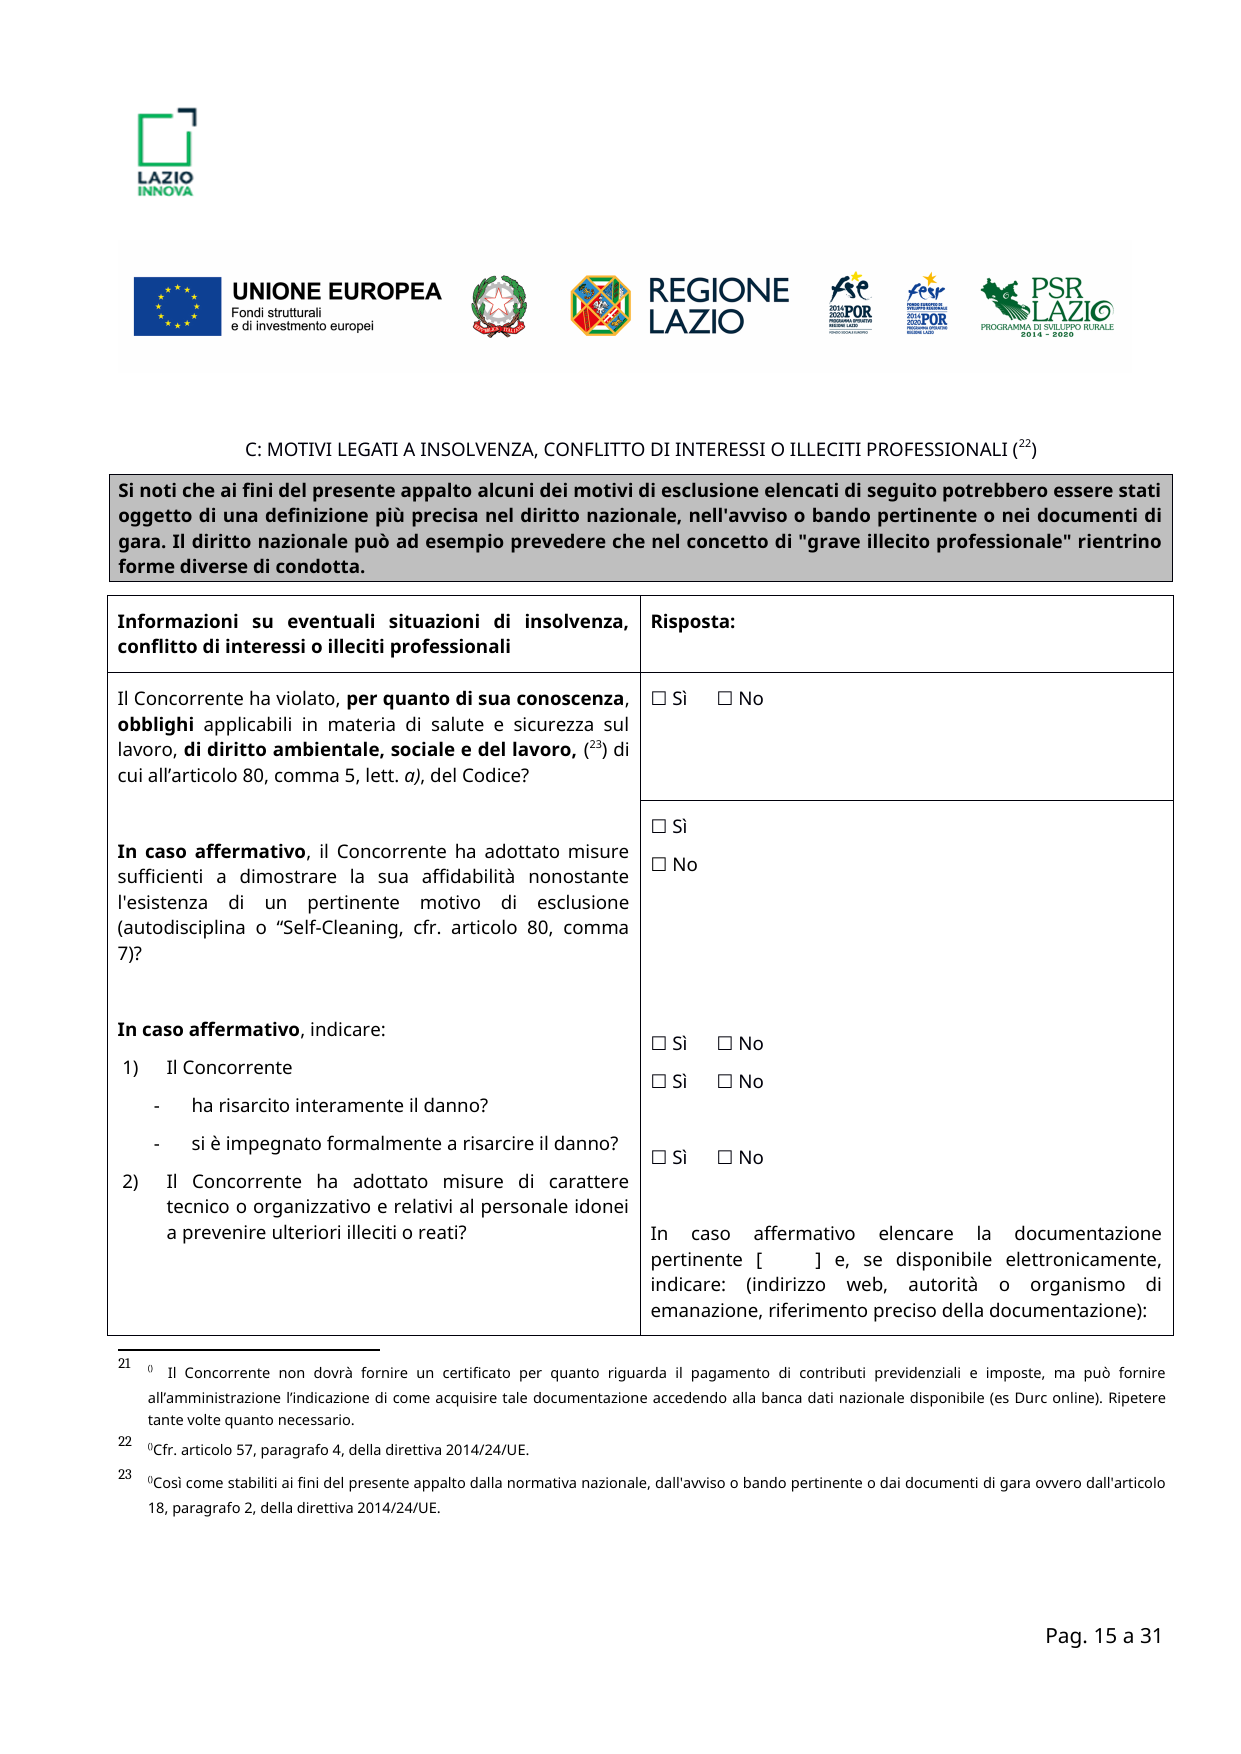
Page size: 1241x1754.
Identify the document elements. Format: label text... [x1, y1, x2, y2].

picture [88, 73, 244, 237]
table_cell Il Concorrente ha violato, per quanto di sua conoscenza, obblighi applicabili in materia di salute e sicurezza sul lavoro, di diritto ambientale, sociale e del lavoro, () di cui all’articolo 80, comma 5, lett. a), del Codice? In caso affermativo, il Concorrente ha adottato misure sufficienti a dimostrare la sua affidabilità nonostante l'esistenza di un pertinente motivo di esclusione (autodisciplina o “Self-Cleaning, cfr. articolo 80, comma 7)? In caso affermativo, indicare: Il Concorrente - ha risarcito interamente il danno? - si è impegnato formalmente a risarcire il danno? Il Concorrente ha adottato misure di carattere tecnico o organizzativo e relativi al personale idonei a prevenire ulteriori illeciti o reati? [108, 673, 640, 1335]
table_header Informazioni su eventuali situazioni di insolvenza, conflitto di interessi o illeciti professionali [108, 596, 640, 672]
table_cell ☐ Sì ☐ No [641, 673, 1173, 799]
table_header Risposta: [641, 596, 1173, 672]
picture [118, 240, 1133, 373]
title C: motivi legati a insolvenza, conflitto di interessi o illeciti professionali () [118, 436, 1163, 461]
text Si noti che ai fini del presente appalto alcuni dei motivi di esclusione elencati di seguito potrebbero essere stati oggetto di una definizione più precisa nel diritto nazionale, nell'avviso o bando pertinente o nei documenti di gara. Il diritto nazionale può ad esempio prevedere che nel concetto di "grave illecito professionale" rientrino forme diverse di condotta. [110, 475, 1172, 581]
